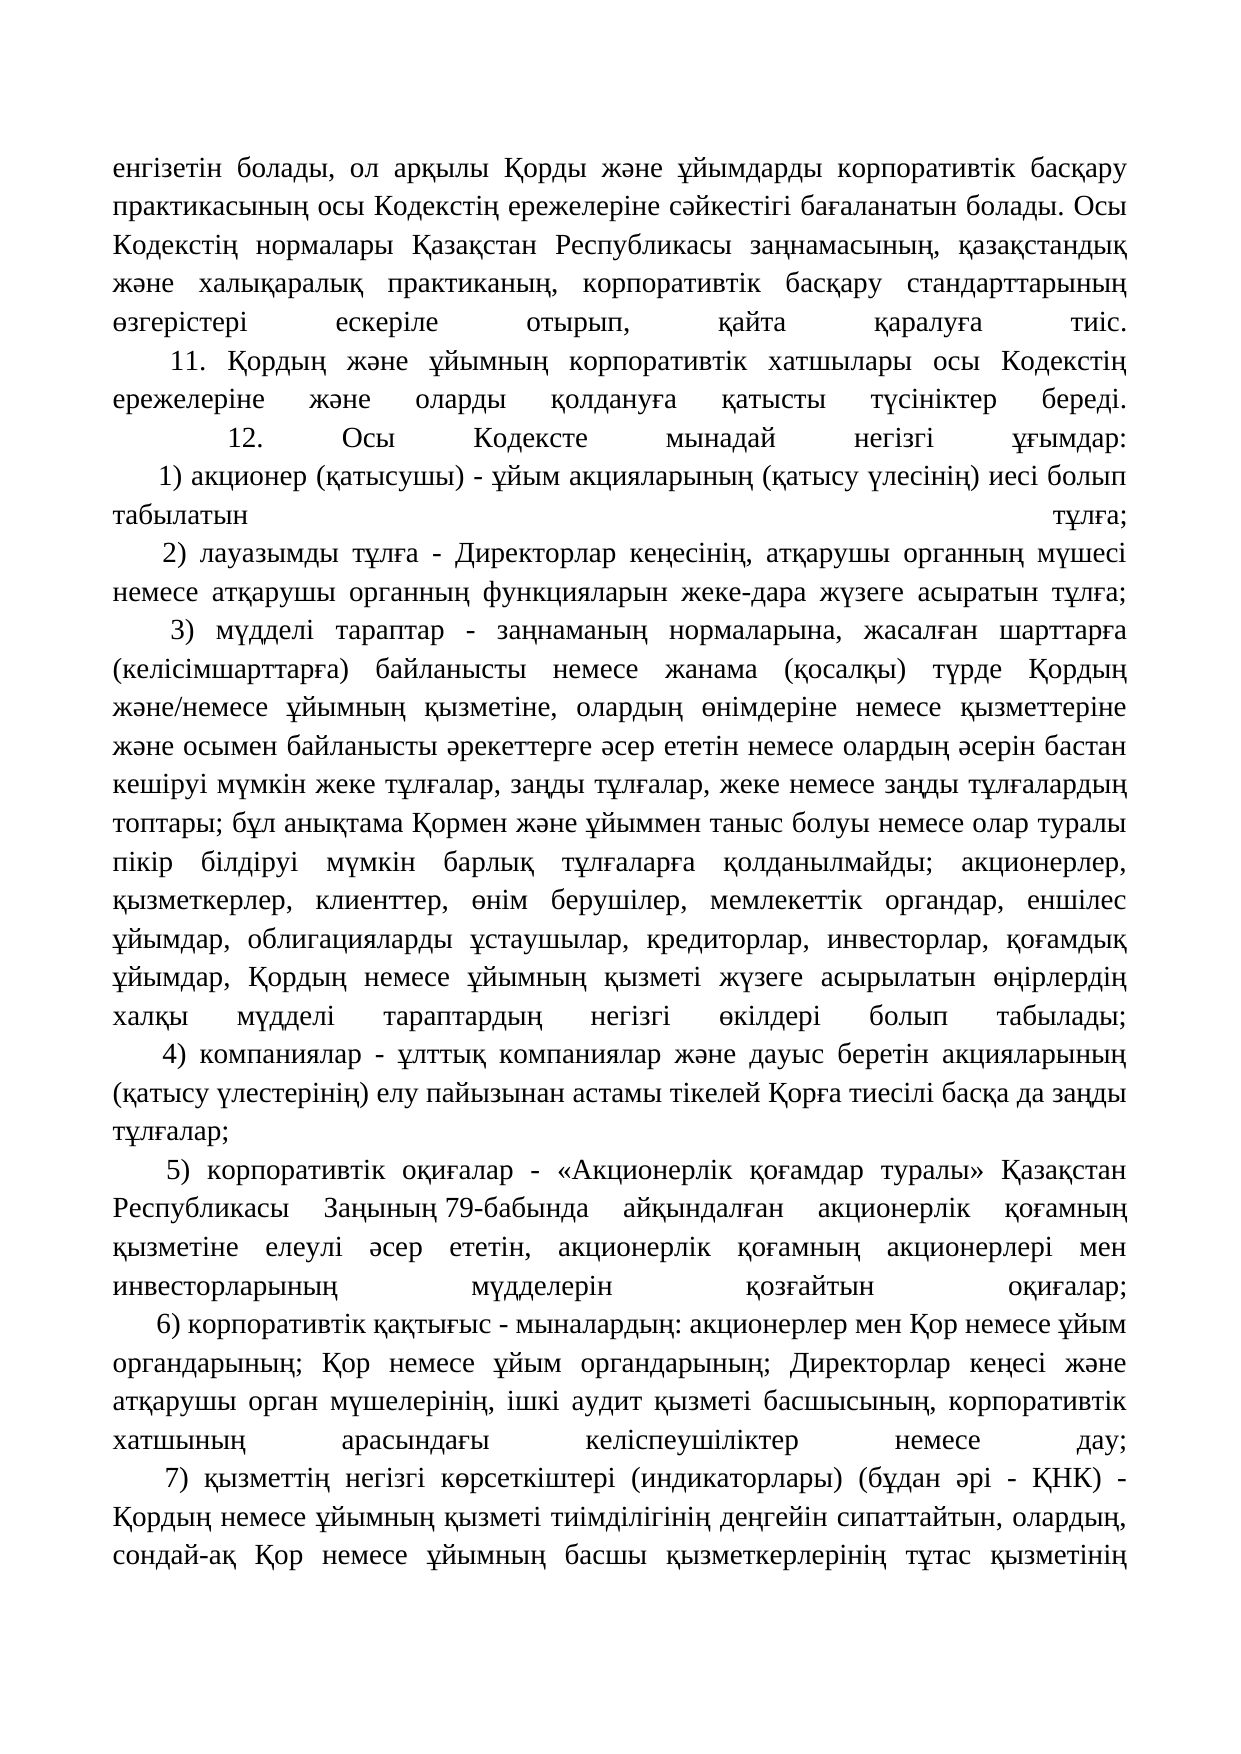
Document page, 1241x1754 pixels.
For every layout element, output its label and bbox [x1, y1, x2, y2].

text [112, 150, 1128, 1571]
